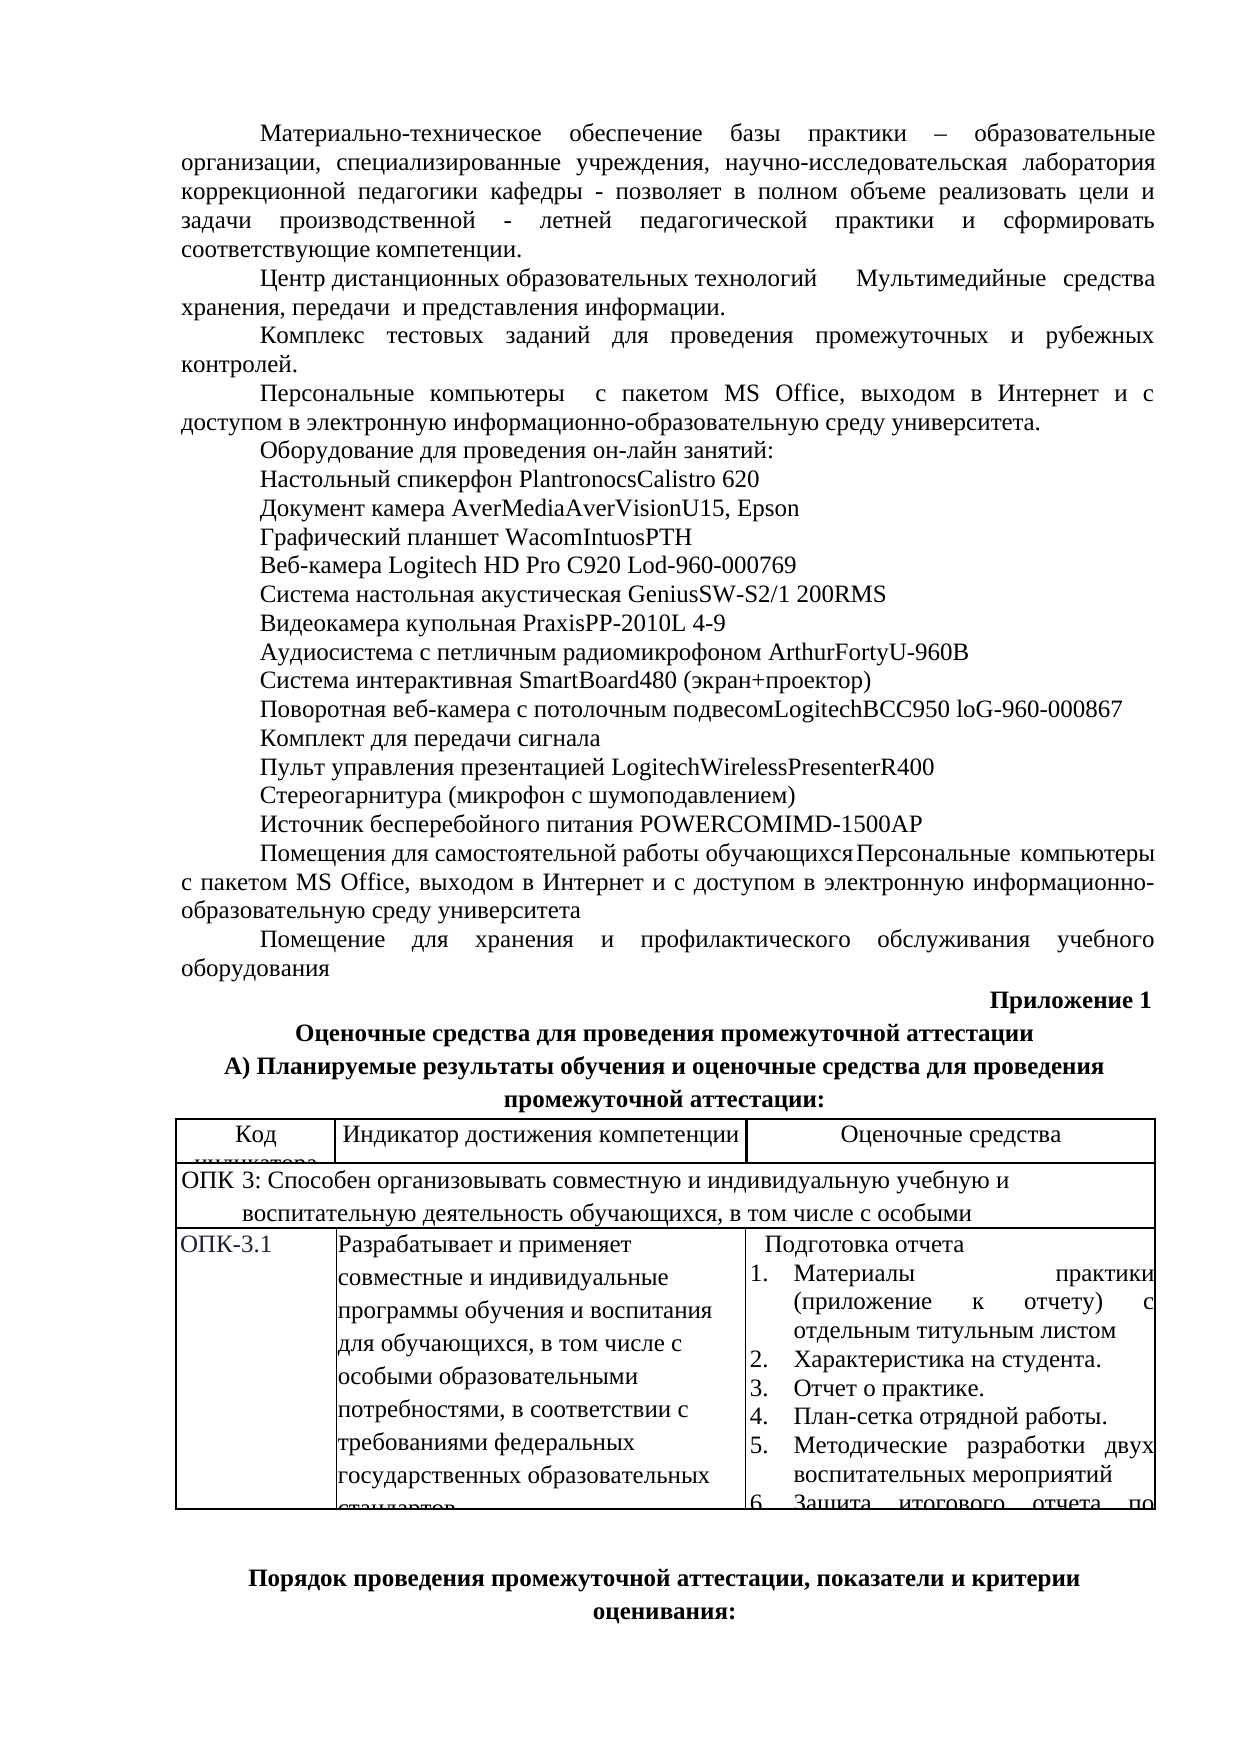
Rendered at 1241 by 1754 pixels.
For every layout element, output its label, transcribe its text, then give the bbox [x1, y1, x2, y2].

text Приложение 1 [177, 985, 1152, 1014]
table_header Индикатор достижения компетенции [336, 1120, 745, 1162]
table_cell Подготовка отчета Материалы практики (приложение к отчету) с отдельным титульным листом Характеристика на студента. Отчет о практике. План-сетка отрядной работы. Методические разработки двух воспитательных мероприятий Защита итогового отчета по практике [746, 1229, 1154, 1508]
table_cell ОПК-3.1 [177, 1229, 336, 1508]
table_header Код индикатора [177, 1120, 334, 1162]
table_cell Разрабатывает и применяет совместные и индивидуальные программы обучения и воспитания для обучающихся, в том числе с особыми образовательными потребностями, в соответствии с требованиями федеральных государственных образовательных стандартов [337, 1229, 745, 1508]
text Порядок проведения промежуточной аттестации, показатели и критерии оценивания: [177, 1563, 1152, 1625]
text Оценочные средства для проведения промежуточной аттестации [177, 1018, 1152, 1047]
table_cell Материально-техническое обеспечение базы практики – образовательные организации, специализированные учреждения, научно-исследовательская лаборатория коррекционной педагогики кафедры - позволяет в полном объеме реализовать цели и задачи производственной - летней педагогической практики и сформировать соответствующие компетенции. Центр дистанционных образовательных технологий Мультимедийные средства хранения, передачи и представления информации. Комплекс тестовых заданий для проведения промежуточных и рубежных контролей. Персональные компьютеры с пакетом MS Office, выходом в Интернет и с доступом в электронную информационно-образовательную среду университета. Оборудование для проведения он-лайн занятий: Настольный спикерфон PlantronocsCalistro 620 Документ камера AverMediaAverVisionU15, Epson Графический планшет WacomIntuosPTH Веб-камера Logitech HD Pro C920 Lod-960-000769 Система настольная акустическая GeniusSW-S2/1 200RMS Видеокамера купольная PraxisPP-2010L 4-9 Аудиосистема с петличным радиомикрофоном ArthurFortyU-960B Система интерактивная SmartBoard480 (экран+проектор) Поворотная веб-камера с потолочным подвесомLogitechBCC950 loG-960-000867 Комплект для передачи сигнала Пульт управления презентацией LogitechWirelessPresenterR400 Стереогарнитура (микрофон с шумоподавлением) Источник бесперебойного питания POWERCOMIMD-1500AP Помещения для самостоятельной работы обучающихся Персональные компьютеры с пакетом MS Office, выходом в Интернет и с доступом в электронную информационно-образовательную среду университета Помещение для хранения и профилактического обслуживания учебного оборудования Шкафы для хранения учебно-методической документации, учебного оборудования и учебно-наглядных пособий. [177, 118, 1159, 985]
table_cell [177, 1164, 1154, 1227]
table_header Оценочные средства [748, 1120, 1154, 1162]
text А) Планируемые результаты обучения и оценочные средства для проведения промежуточной аттестации: [177, 1051, 1152, 1113]
